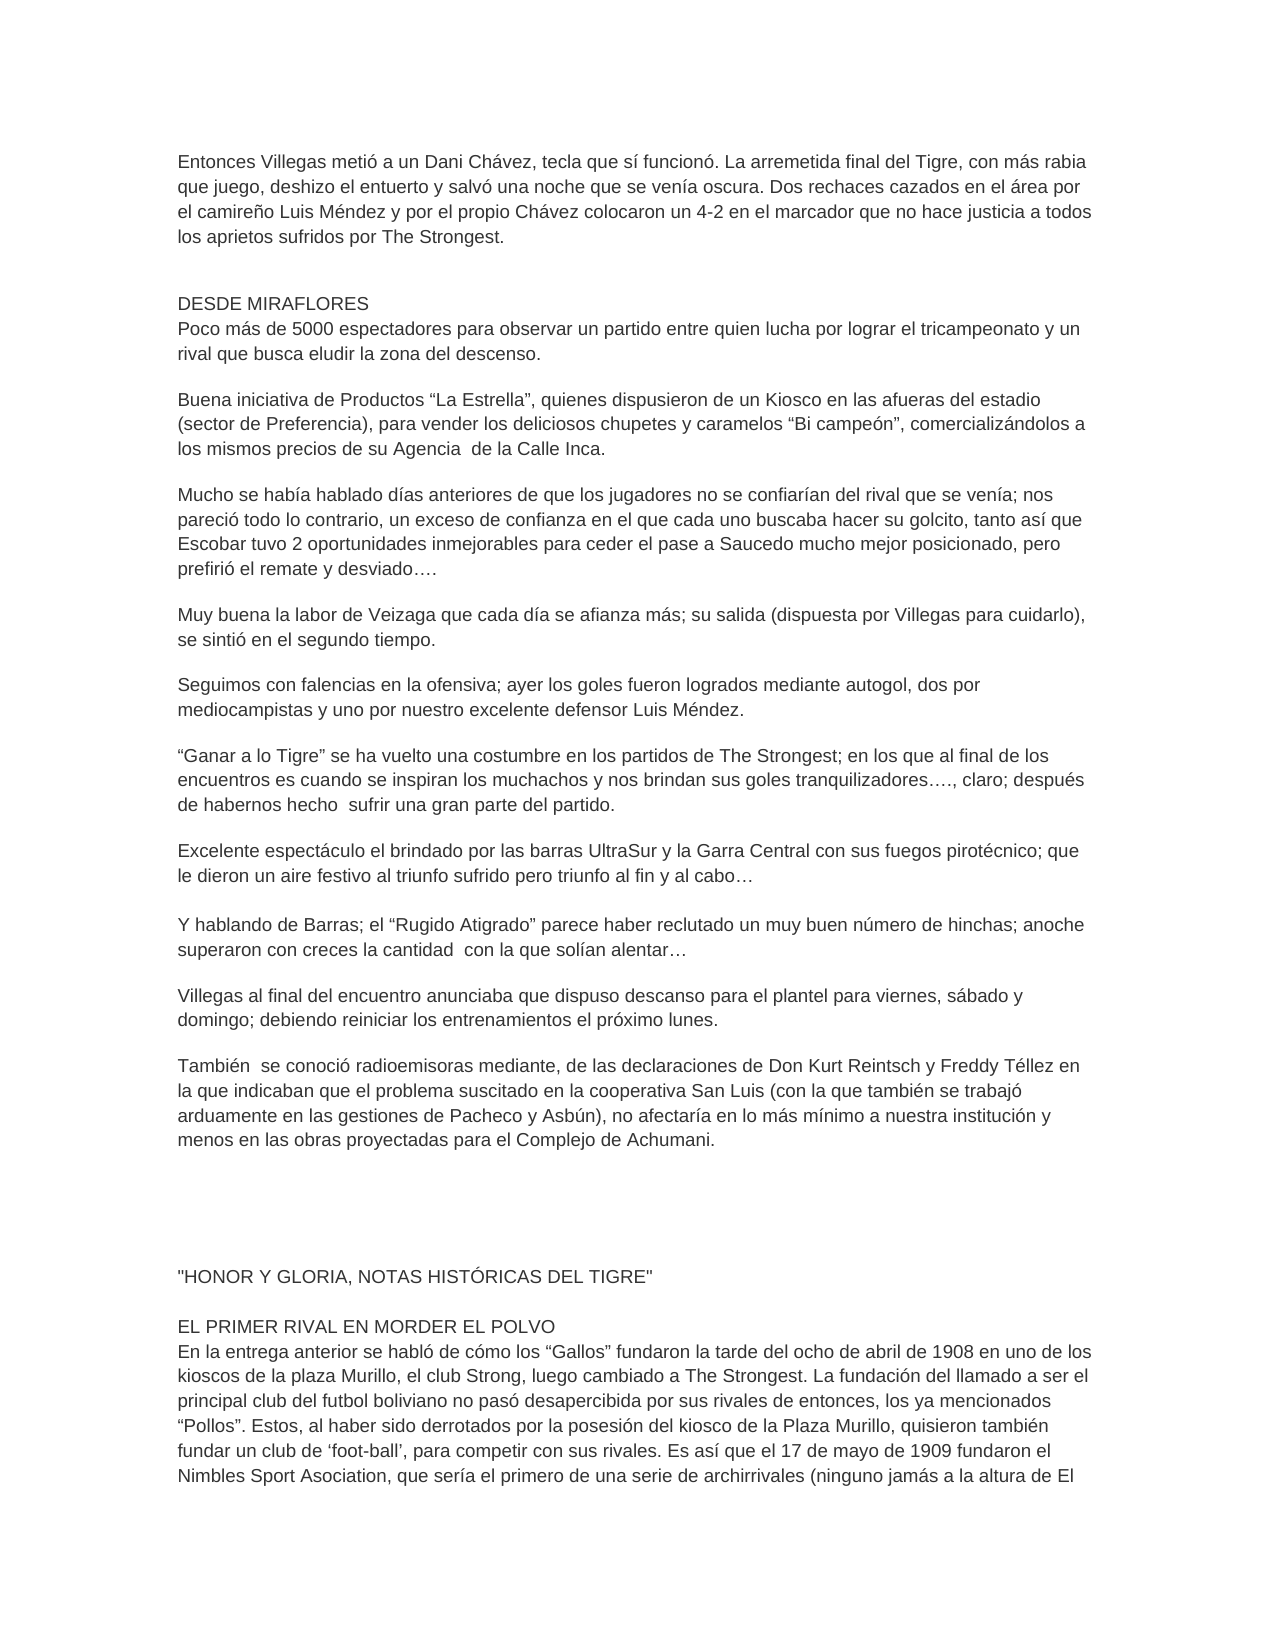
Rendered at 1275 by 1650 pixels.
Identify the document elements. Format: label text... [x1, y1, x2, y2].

text También se conoció radioemisoras mediante, de las declaraciones de Don Kurt Reintsch y Freddy Téllez en la que indicaban que el problema suscitado en la cooperativa San Luis (con la que también se trabajó arduamente en las gestiones de Pacheco y Asbún), no afectaría en lo más mínimo a nuestra institución y menos en las obras proyectadas para el Complejo de Achumani. [177, 1055, 1098, 1151]
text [177, 148, 1098, 248]
text Mucho se había hablado días anteriores de que los jugadores no se confiarían del rival que se venía; nos pareció todo lo contrario, un exceso de confianza en el que cada uno buscaba hacer su golcito, tanto así que Escobar tuvo 2 oportunidades inmejorables para ceder el pase a Saucedo mucho mejor posicionado, pero prefirió el remate y desviado…. [177, 484, 1098, 579]
text Seguimos con falencias en la ofensiva; ayer los goles fueron logrados mediante autogol, dos por mediocampistas y uno por nuestro excelente defensor Luis Méndez. [177, 674, 1098, 720]
text Muy buena la labor de Veizaga que cada día se afianza más; su salida (dispuesta por Villegas para cuidarlo), se sintió en el segundo tiempo. [177, 604, 1098, 650]
text Excelente espectáculo el brindado por las barras UltraSur y la Garra Central con sus fuegos pirotécnico; que le dieron un aire festivo al triunfo sufrido pero triunfo al fin y al cabo… Y hablando de Barras; el “Rugido Atigrado” parece haber reclutado un muy buen número de hinchas; anoche superaron con creces la cantidad con la que solían alentar… [177, 840, 1098, 960]
text DESDE MIRAFLORES Poco más de 5000 espectadores para observar un partido entre quien lucha por lograr el tricampeonato y un rival que busca eludir la zona del descenso. [177, 293, 1098, 364]
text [177, 1266, 1098, 1486]
text Buena iniciativa de Productos “La Estrella”, quienes dispusieron de un Kiosco en las afueras del estadio (sector de Preferencia), para vender los deliciosos chupetes y caramelos “Bi campeón”, comercializándolos a los mismos precios de su Agencia de la Calle Inca. [177, 388, 1098, 459]
text “Ganar a lo Tigre” se ha vuelto una costumbre en los partidos de The Strongest; en los que al final de los encuentros es cuando se inspiran los muchachos y nos brindan sus goles tranquilizadores…., claro; después de habernos hecho sufrir una gran parte del partido. [177, 744, 1098, 816]
text Villegas al final del encuentro anunciaba que dispuso descanso para el plantel para viernes, sábado y domingo; debiendo reiniciar los entrenamientos el próximo lunes. [177, 984, 1098, 1031]
